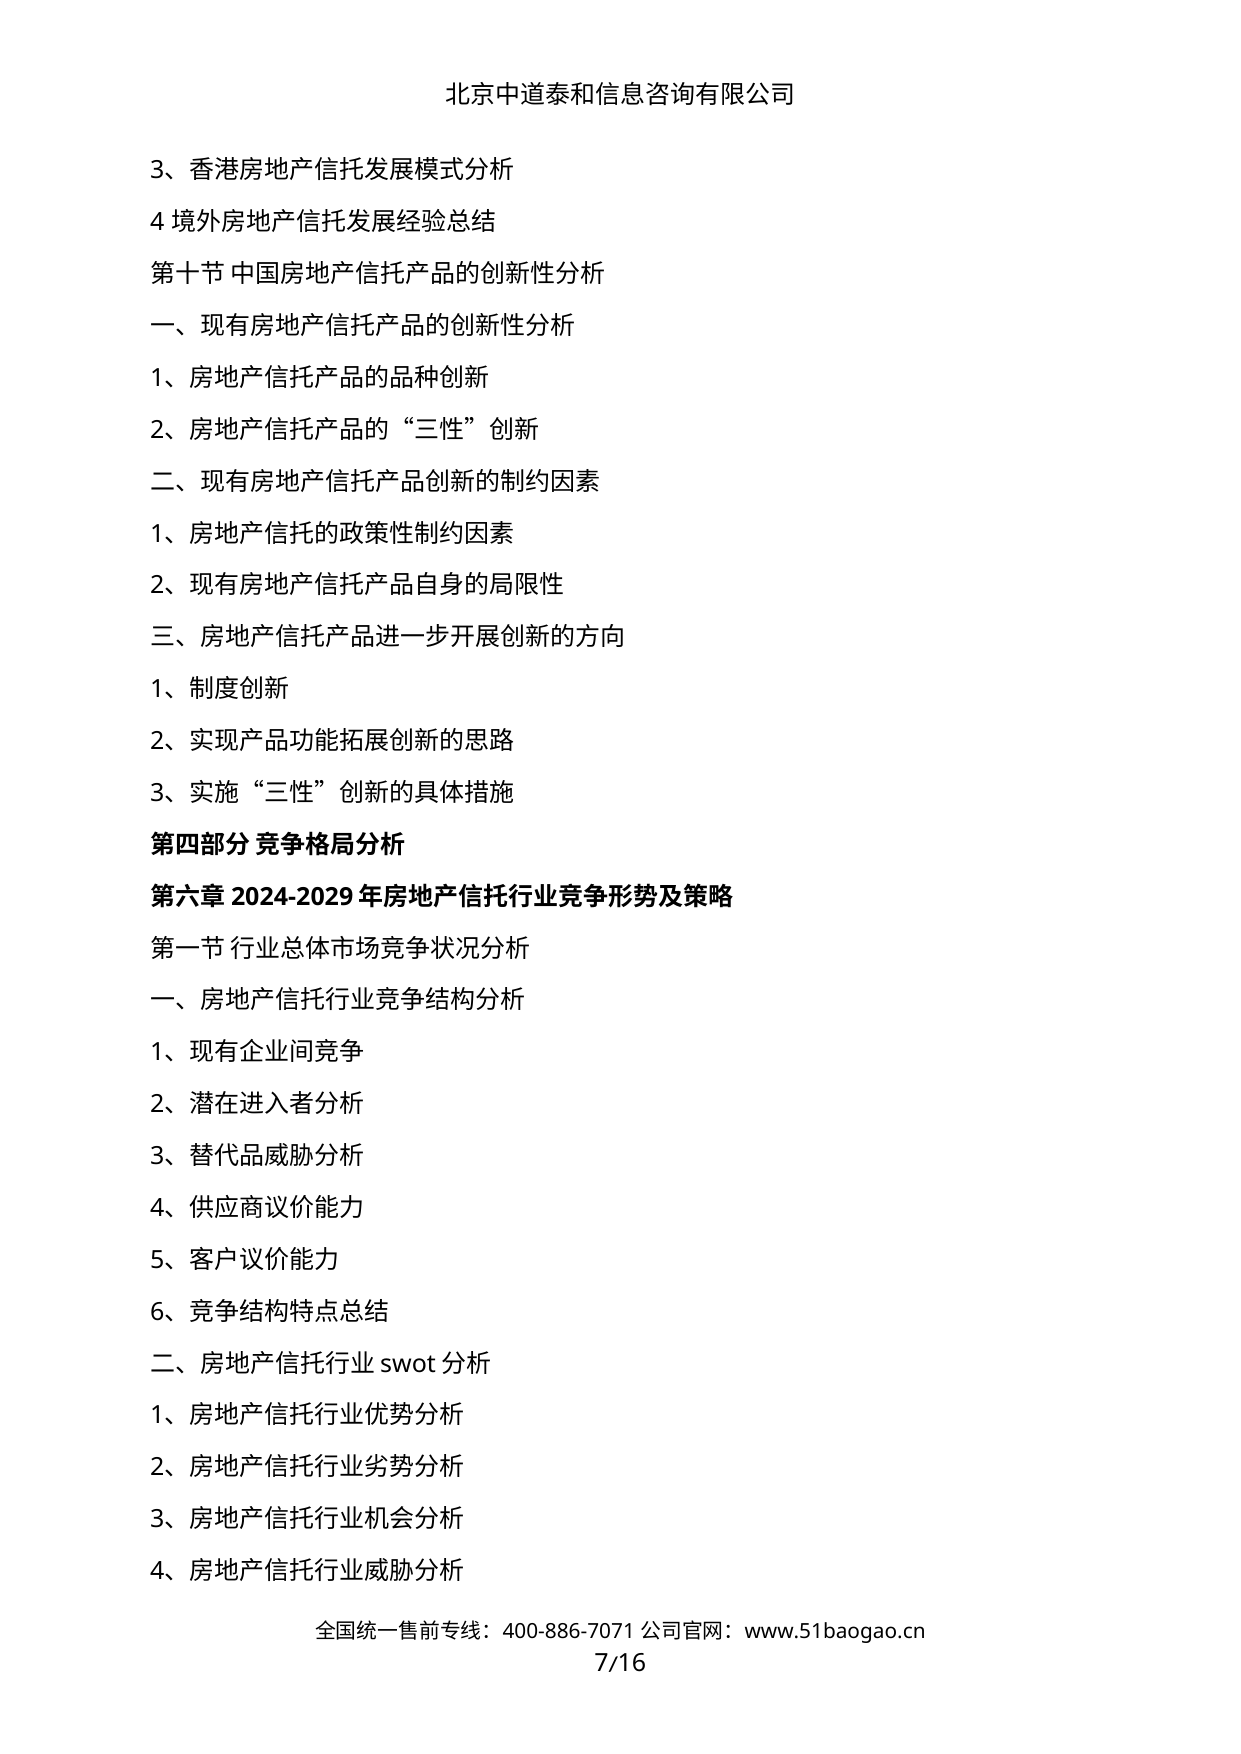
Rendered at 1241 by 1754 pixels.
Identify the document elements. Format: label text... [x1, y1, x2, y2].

text 2、房地产信托产品的“三性”创新 [150, 409, 1090, 446]
text 二、现有房地产信托产品创新的制约因素 [150, 461, 1090, 497]
text 1、房地产信托产品的品种创新 [150, 357, 1090, 394]
text 第一节 行业总体市场竞争状况分析 [150, 928, 1090, 964]
text 1、现有企业间竞争 [150, 1032, 1090, 1068]
text 3、香港房地产信托发展模式分析 [150, 150, 1090, 186]
text 2、实现产品功能拓展创新的思路 [150, 721, 1090, 757]
text 第四部分 竞争格局分析 [150, 824, 1090, 861]
text 3、替代品威胁分析 [150, 1136, 1090, 1172]
text 2、房地产信托行业劣势分析 [150, 1447, 1090, 1483]
text 4、房地产信托行业威胁分析 [150, 1551, 1090, 1587]
text 2、现有房地产信托产品自身的局限性 [150, 565, 1090, 601]
text 三、房地产信托产品进一步开展创新的方向 [150, 617, 1090, 653]
text 5、客户议价能力 [150, 1239, 1090, 1276]
text 1、房地产信托行业优势分析 [150, 1395, 1090, 1431]
text 3、房地产信托行业机会分析 [150, 1499, 1090, 1535]
text 1、制度创新 [150, 669, 1090, 705]
text 第六章 2024-2029年房地产信托行业竞争形势及策略 [150, 876, 1090, 912]
text 1、房地产信托的政策性制约因素 [150, 513, 1090, 549]
text 4 境外房地产信托发展经验总结 [150, 202, 1090, 238]
text 第十节 中国房地产信托产品的创新性分析 [150, 254, 1090, 290]
text 6、竞争结构特点总结 [150, 1291, 1090, 1327]
text 3、实施“三性”创新的具体措施 [150, 772, 1090, 809]
text 4、供应商议价能力 [150, 1187, 1090, 1224]
text 一、房地产信托行业竞争结构分析 [150, 980, 1090, 1016]
text 一、现有房地产信托产品的创新性分析 [150, 306, 1090, 342]
text 二、房地产信托行业swot分析 [150, 1343, 1090, 1379]
text 2、潜在进入者分析 [150, 1084, 1090, 1120]
